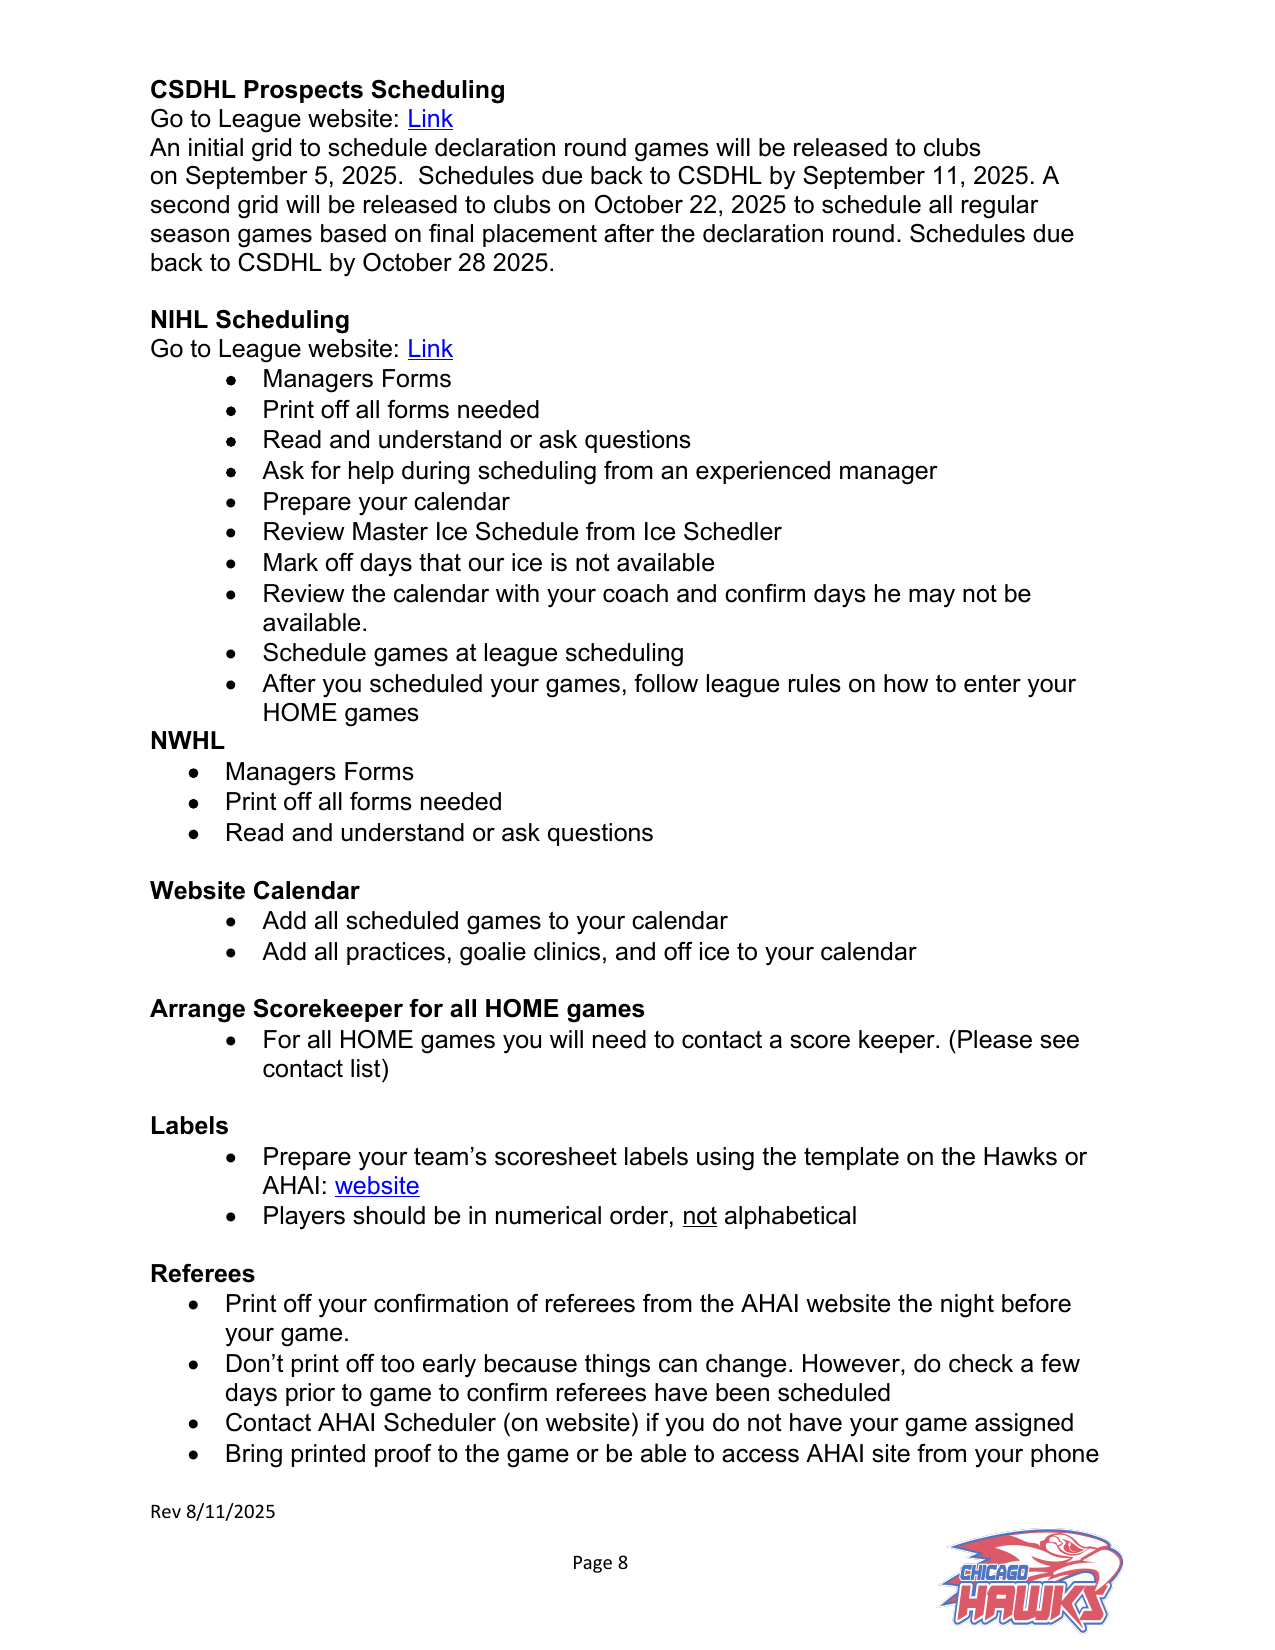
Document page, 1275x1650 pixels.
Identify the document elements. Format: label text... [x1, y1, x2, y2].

list Don’t print off too early because things can change. However, do check a few days prior to game to confirm referees have been scheduled [187, 1347, 1125, 1406]
list Prepare your team’s scoresheet labels using the template on the Hawks or AHAI: website [225, 1140, 1125, 1199]
list Schedule games at league scheduling [225, 636, 1125, 667]
list Read and understand or ask questions [225, 424, 1125, 454]
subtitle NIHL Scheduling [150, 305, 1125, 334]
list Print off all forms needed [187, 786, 1125, 816]
picture [936, 1528, 1123, 1634]
subtitle Referees [150, 1259, 1125, 1287]
text An initial grid to schedule declaration round games will be released to clubs on September 5, 2025. Schedules due back to CSDHL by September 11, 2025. A second grid will be released to clubs on October 22, 2025 to schedule all regular season games based on final placement after the declaration round. Schedules due back to CSDHL by October 28 2025. [150, 132, 1125, 276]
list Managers Forms [187, 755, 1125, 786]
list Ask for help during scheduling from an experienced manager [225, 454, 1125, 485]
list For all HOME games you will need to contact a score keeper. (Please see contact list) [225, 1023, 1125, 1082]
subtitle NWHL [150, 726, 1125, 755]
subtitle Labels [150, 1111, 1125, 1140]
list Managers Forms [225, 362, 1125, 393]
list Players should be in numerical order, not alphabetical [225, 1199, 1125, 1230]
subtitle Arrange Scorekeeper for all HOME games [150, 994, 1125, 1023]
list Print off all forms needed [225, 393, 1125, 424]
list Read and understand or ask questions [187, 816, 1125, 847]
list Add all practices, goalie clinics, and off ice to your calendar [225, 935, 1125, 966]
list Bring printed proof to the game or be able to access AHAI site from your phone [187, 1437, 1125, 1467]
subtitle Website Calendar [150, 876, 1125, 904]
list Review the calendar with your coach and confirm days he may not be available. [225, 577, 1125, 636]
text Go to League website: Link [150, 334, 1125, 362]
list Mark off days that our ice is not available [225, 546, 1125, 577]
list After you scheduled your games, follow league rules on how to enter your HOME games [225, 667, 1125, 726]
text Go to League website: Link [150, 104, 1125, 132]
list Print off your confirmation of referees from the AHAI website the night before your game. [187, 1287, 1125, 1347]
list Add all scheduled games to your calendar [225, 904, 1125, 935]
list Review Master Ice Schedule from Ice Schedler [225, 516, 1125, 546]
list Prepare your calendar [225, 485, 1125, 516]
subtitle CSDHL Prospects Scheduling [150, 75, 1125, 104]
list Contact AHAI Scheduler (on website) if you do not have your game assigned [187, 1406, 1125, 1437]
